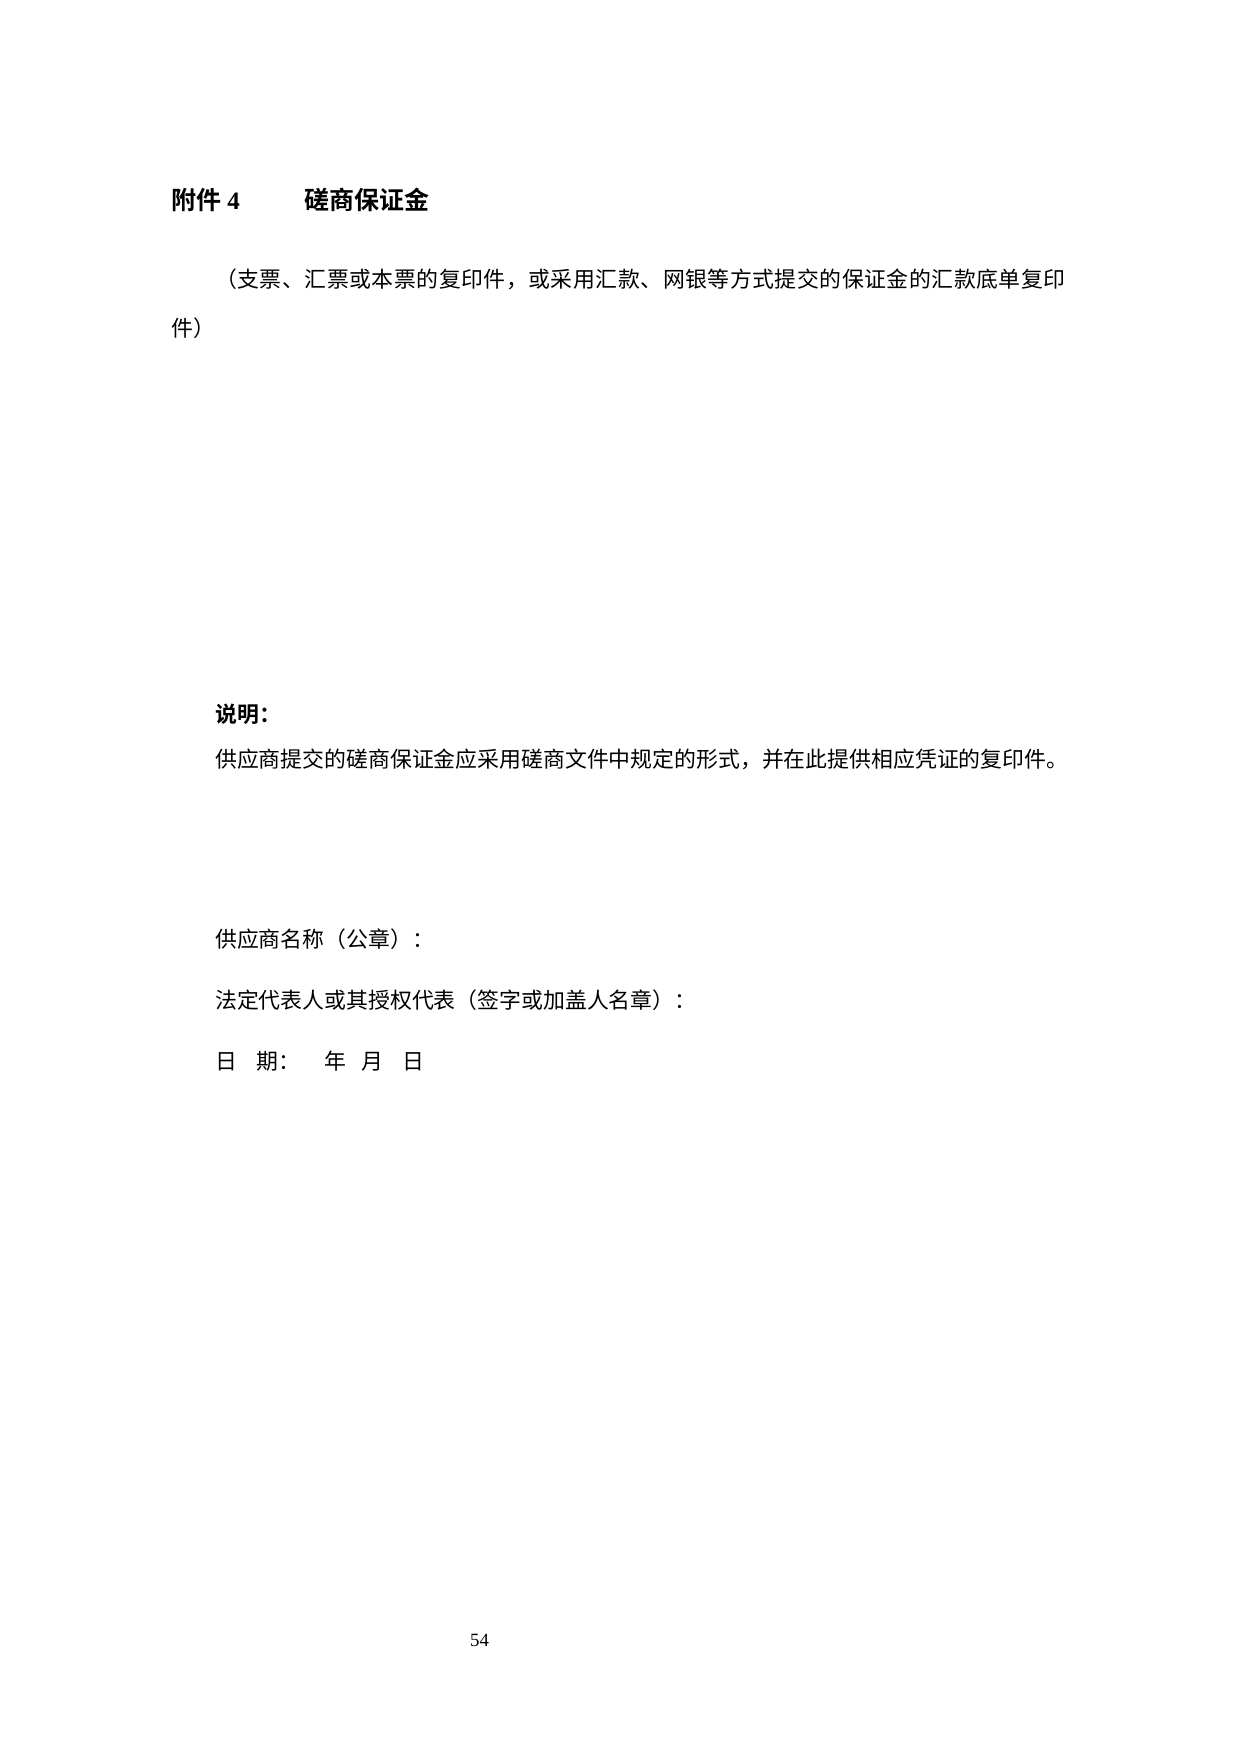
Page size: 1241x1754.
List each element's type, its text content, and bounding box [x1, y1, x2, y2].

text 日 期： 年 月 日 [171, 1043, 1069, 1076]
list 磋商保证金 [171, 166, 1069, 231]
text 供应商名称（公章）： [171, 922, 1069, 954]
text 供应商提交的磋商保证金应采用磋商文件中规定的形式，并在此提供相应凭证的复印件。 [171, 741, 1069, 774]
text 说明： [171, 696, 1069, 729]
text 法定代表人或其授权代表（签字或加盖人名章）： [171, 983, 1069, 1015]
text （支票、汇票或本票的复印件，或采用汇款、网银等方式提交的保证金的汇款底单复印件） [171, 262, 1069, 343]
